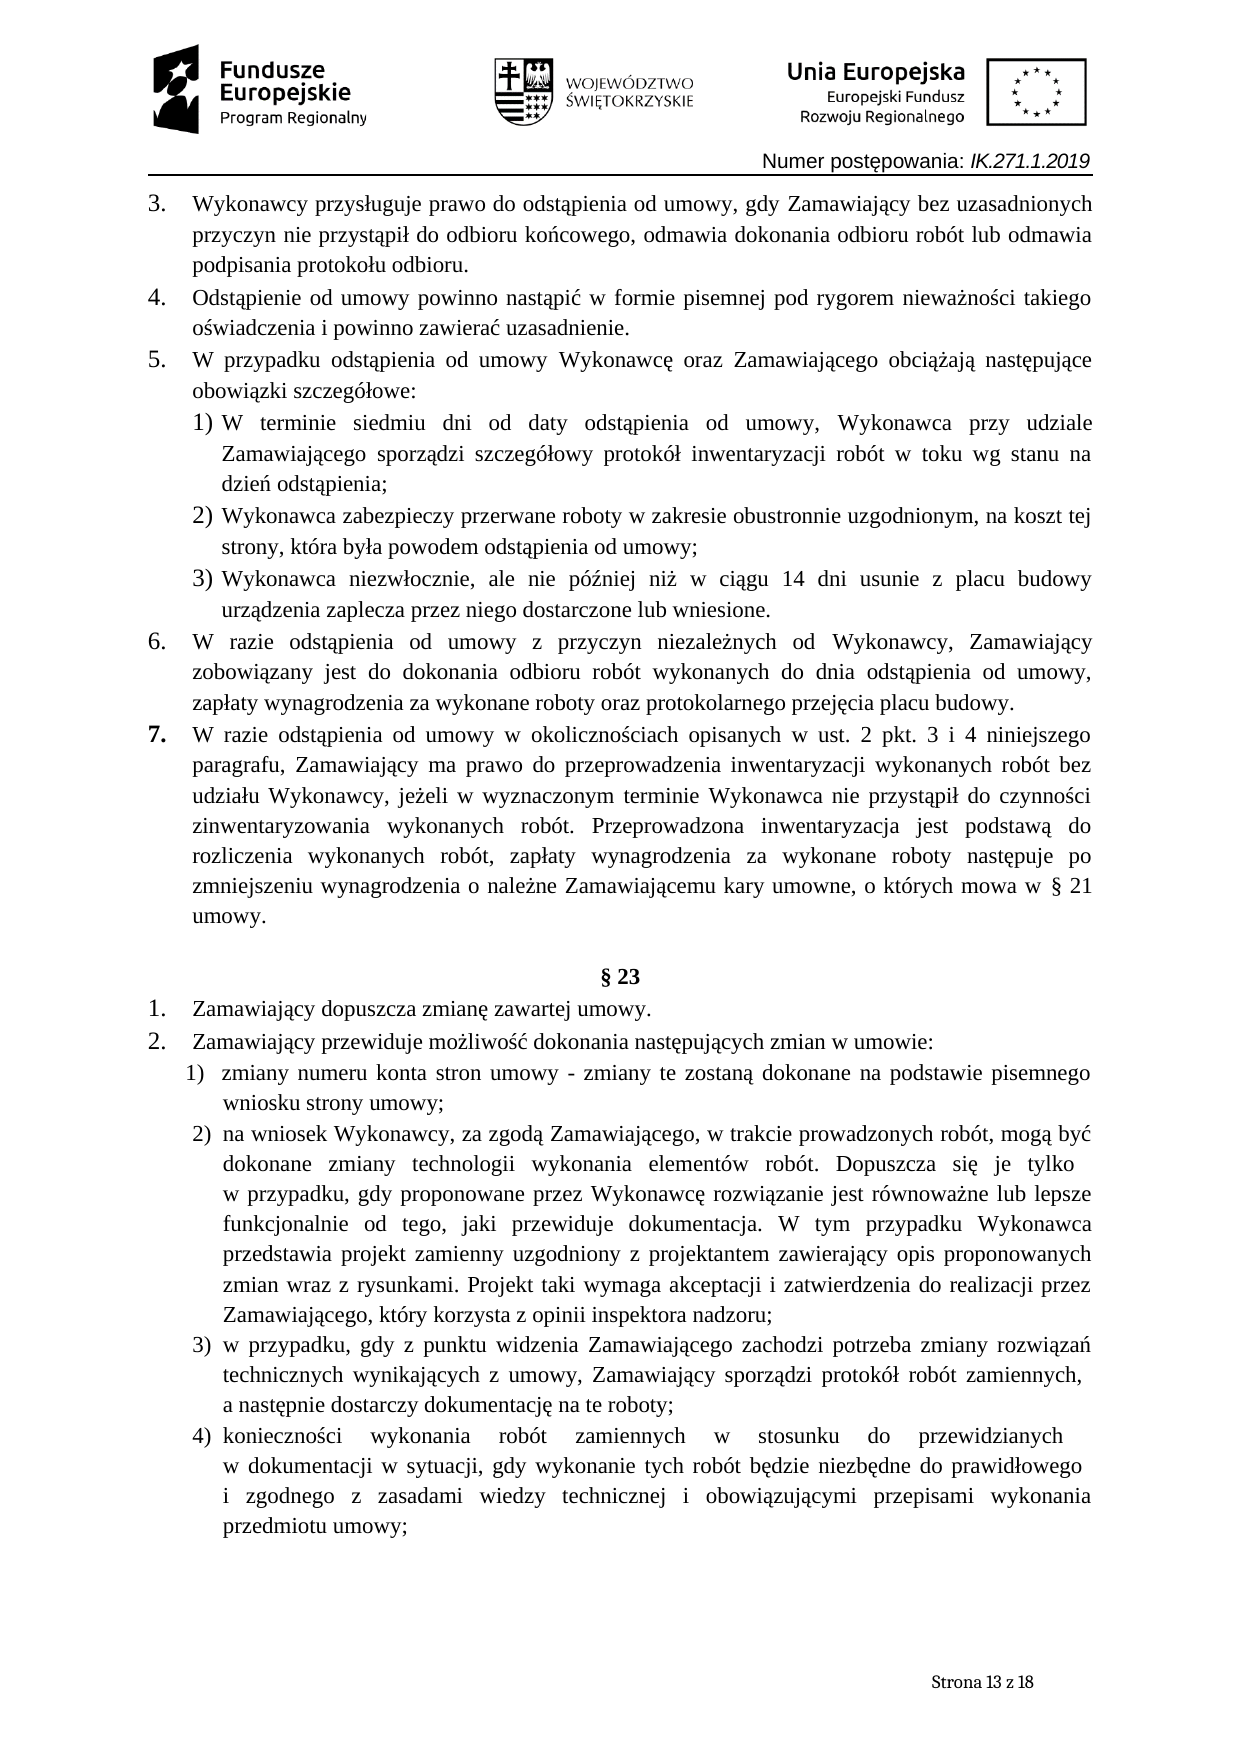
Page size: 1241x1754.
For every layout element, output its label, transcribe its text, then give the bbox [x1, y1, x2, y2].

list Wykonawca niezwłocznie, ale nie później niż w ciągu 14 dni usunie z placu budowy urządzenia zaplecza przez niego dostarczone lub wniesione. [192, 563, 1093, 622]
list Wykonawca zabezpieczy przerwane roboty w zakresie obustronnie uzgodnionym, na koszt tej strony, która była powodem odstąpienia od umowy; [192, 500, 1093, 559]
list Wykonawcy przysługuje prawo do odstąpienia od umowy, gdy Zamawiający bez uzasadnionych przyczyn nie przystąpił do odbioru końcowego, odmawia dokonania odbioru robót lub odmawia podpisania protokołu odbioru. [148, 188, 1093, 278]
list w przypadku, gdy z punktu widzenia Zamawiającego zachodzi potrzeba zmiany rozwiązań technicznych wynikających z umowy, Zamawiający sporządzi protokół robót zamiennych, a następnie dostarczy dokumentację na te roboty; [192, 1331, 1093, 1418]
list W przypadku odstąpienia od umowy Wykonawcę oraz Zamawiającego obciążają następujące obowiązki szczegółowe: [148, 344, 1093, 403]
list W terminie siedmiu dni od daty odstąpienia od umowy, Wykonawca przy udziale Zamawiającego sporządzi szczegółowy protokół inwentaryzacji robót w toku wg stanu na dzień odstąpienia; [192, 407, 1093, 496]
list zmiany numeru konta stron umowy - zmiany te zostaną dokonane na podstawie pisemnego wniosku strony umowy; [185, 1059, 1093, 1116]
list Zamawiający dopuszcza zmianę zawartej umowy. [148, 993, 1093, 1022]
list Zamawiający przewiduje możliwość dokonania następujących zmian w umowie: [148, 1026, 1093, 1055]
picture [788, 44, 1087, 134]
text § 23 [148, 963, 1093, 989]
picture [153, 44, 367, 134]
list na wniosek Wykonawcy, za zgodą Zamawiającego, w trakcie prowadzonych robót, mogą być dokonane zmiany technologii wykonania elementów robót. Dopuszcza się je tylko w przypadku, gdy proponowane przez Wykonawcę rozwiązanie jest równoważne lub lepsze funkcjonalnie od tego, jaki przewiduje dokumentacja. W tym przypadku Wykonawca przedstawia projekt zamienny uzgodniony z projektantem zawierający opis proponowanych zmian wraz z rysunkami. Projekt taki wymaga akceptacji i zatwierdzenia do realizacji przez Zamawiającego, który korzysta z opinii inspektora nadzoru; [192, 1119, 1093, 1327]
list W razie odstąpienia od umowy w okolicznościach opisanych w ust. 2 pkt. 3 i 4 niniejszego paragrafu, Zamawiający ma prawo do przeprowadzenia inwentaryzacji wykonanych robót bez udziału Wykonawcy, jeżeli w wyznaczonym terminie Wykonawca nie przystąpił do czynności zinwentaryzowania wykonanych robót. Przeprowadzona inwentaryzacja jest podstawą do rozliczenia wykonanych robót, zapłaty wynagrodzenia za wykonane roboty następuje po zmniejszeniu wynagrodzenia o należne Zamawiającemu kary umowne, o których mowa w § 21 umowy. [148, 719, 1093, 929]
list W razie odstąpienia od umowy z przyczyn niezależnych od Wykonawcy, Zamawiający zobowiązany jest do dokonania odbioru robót wykonanych do dnia odstąpienia od umowy, zapłaty wynagrodzenia za wykonane roboty oraz protokolarnego przejęcia placu budowy. [148, 626, 1093, 715]
picture [494, 44, 693, 134]
list Odstąpienie od umowy powinno nastąpić w formie pisemnej pod rygorem nieważności takiego oświadczenia i powinno zawierać uzasadnienie. [148, 282, 1093, 341]
list konieczności wykonania robót zamiennych w stosunku do przewidzianych w dokumentacji w sytuacji, gdy wykonanie tych robót będzie niezbędne do prawidłowego i zgodnego z zasadami wiedzy technicznej i obowiązującymi przepisami wykonania przedmiotu umowy; [192, 1422, 1093, 1539]
